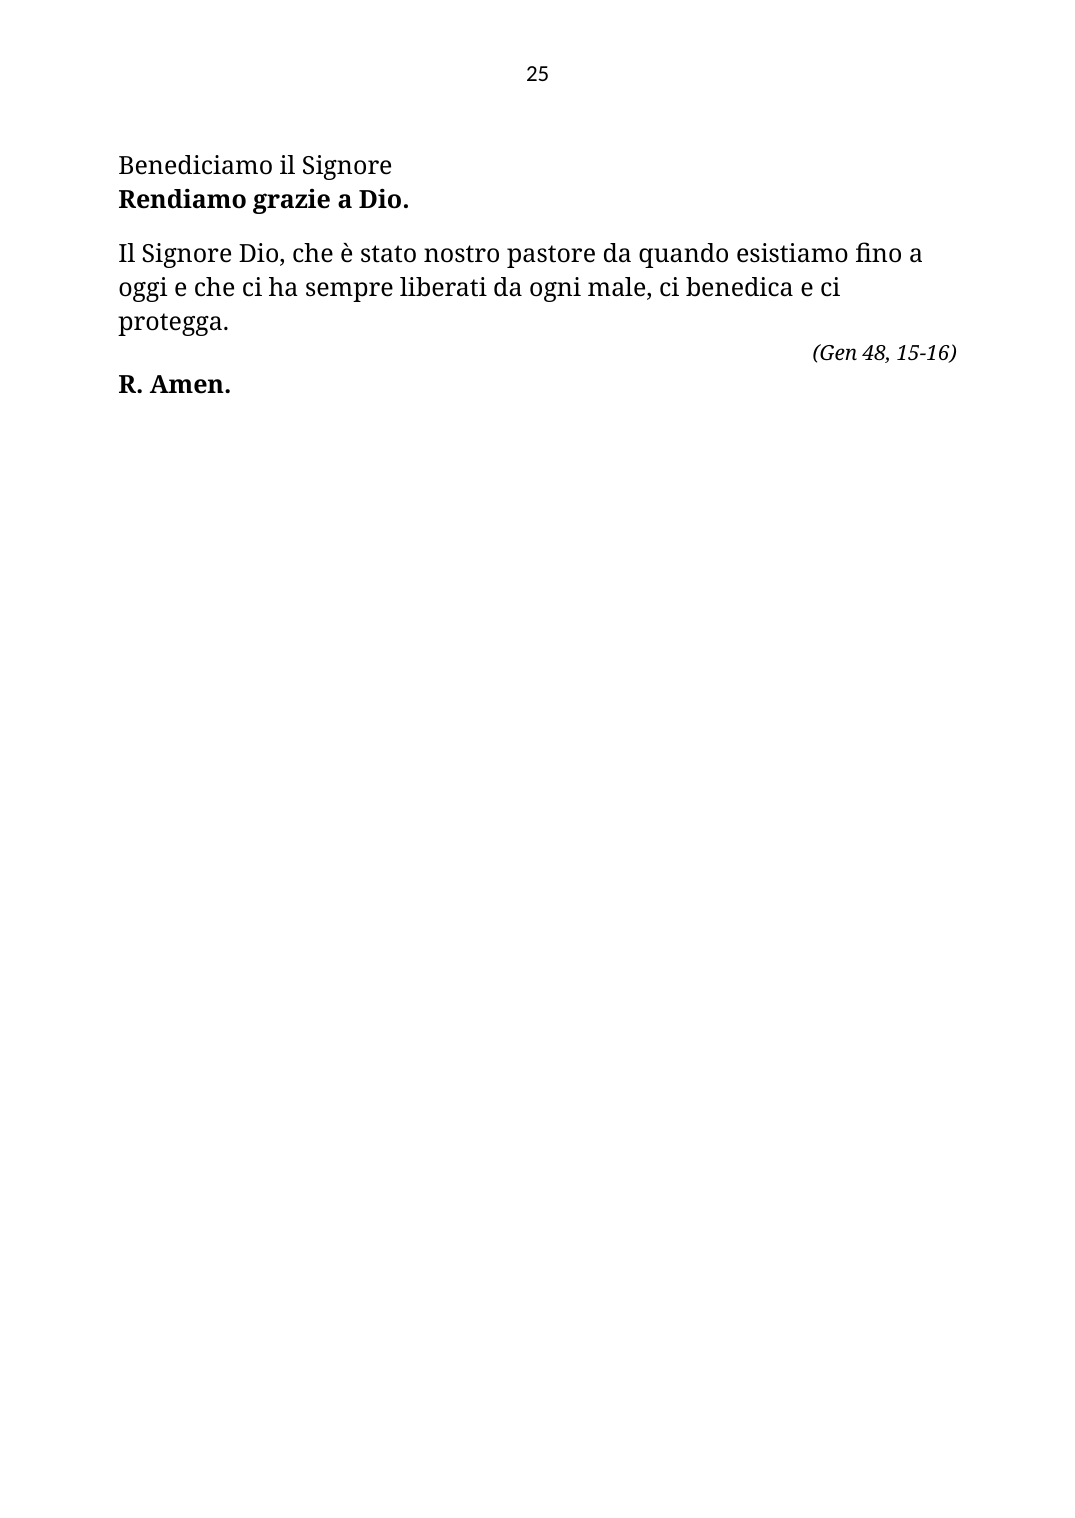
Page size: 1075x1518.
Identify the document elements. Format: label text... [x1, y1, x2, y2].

text (Gen 48, 15-16) [118, 338, 957, 366]
text Rendiamo grazie a Dio. [118, 182, 957, 216]
text Benediciamo il Signore [118, 148, 957, 182]
text R. Amen. [118, 366, 957, 400]
text Il Signore Dio, che è stato nostro pastore da quando esistiamo fino a oggi e che ci ha sempre liberati da ogni male, ci benedica e ci protegga. [118, 236, 957, 338]
